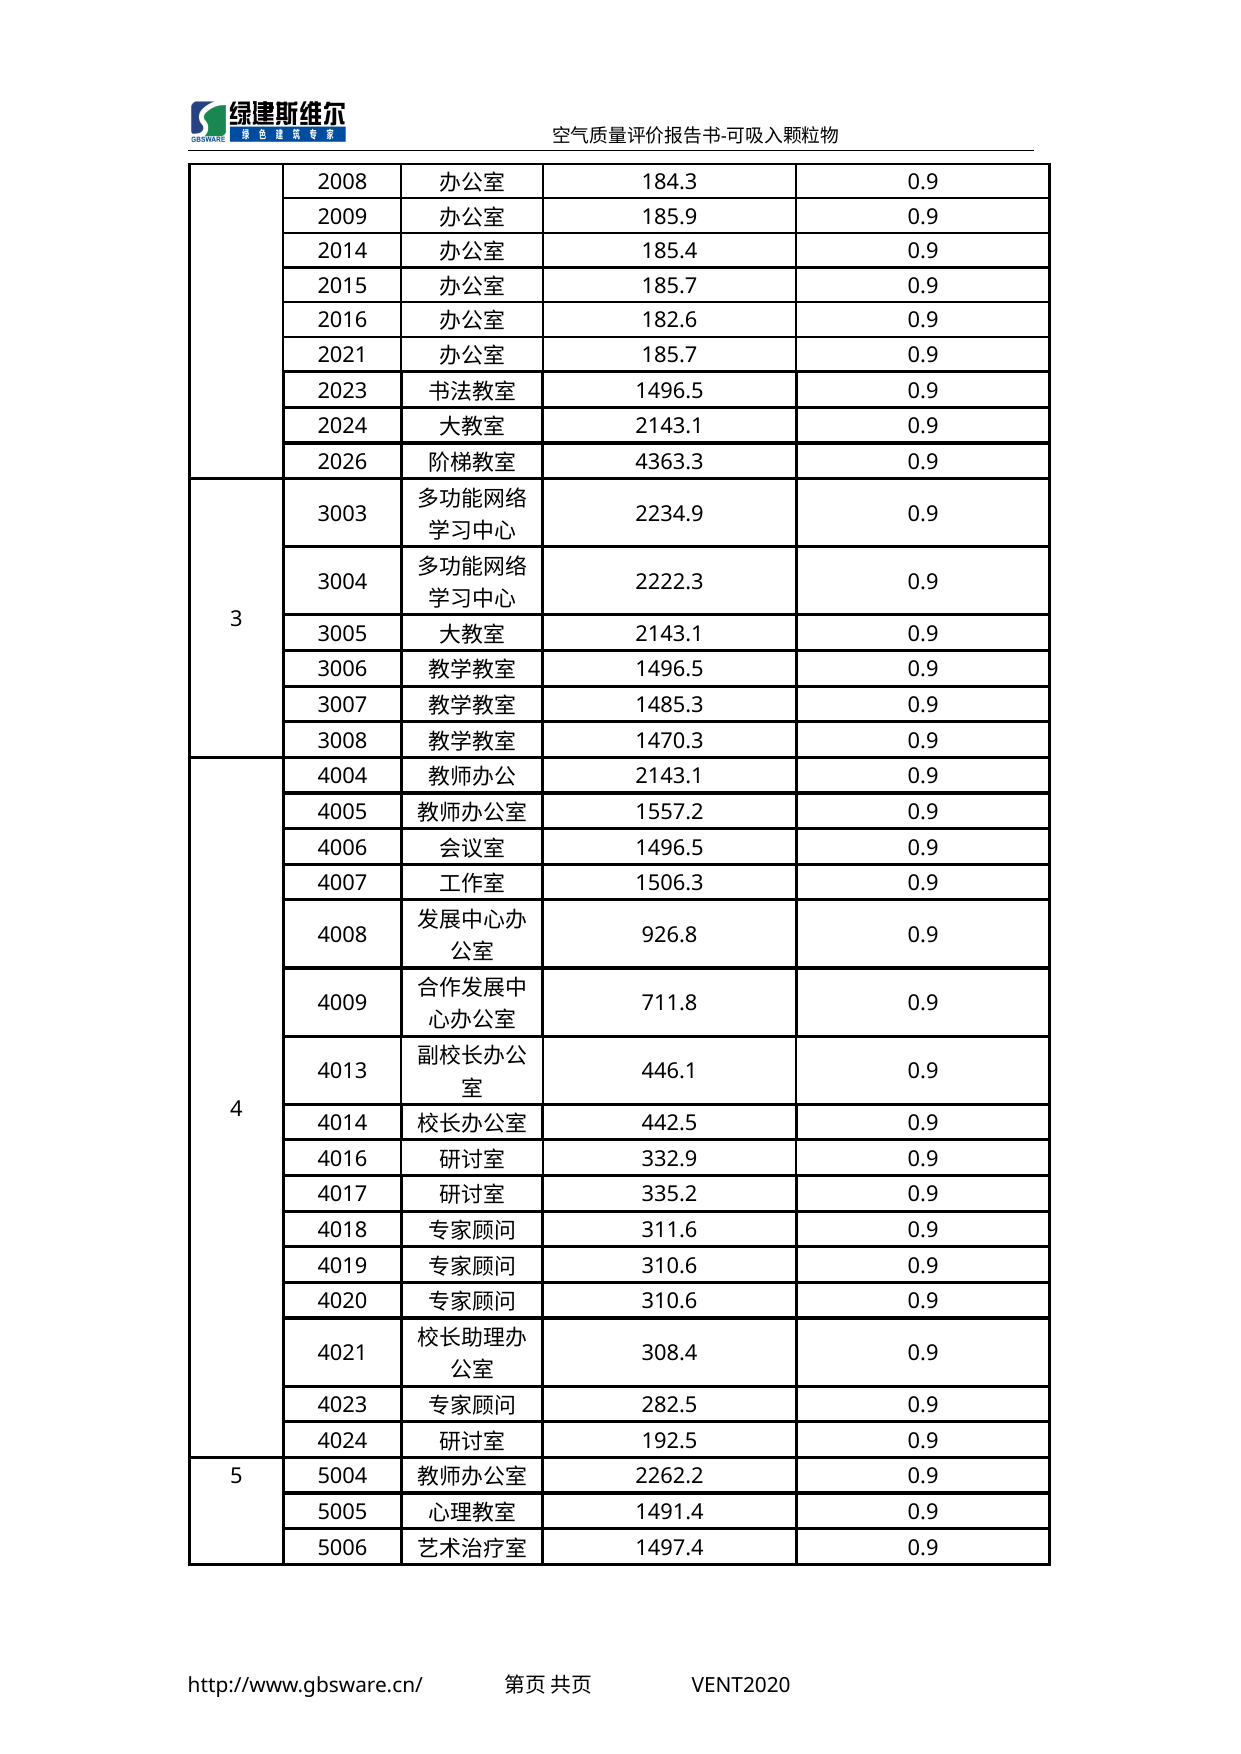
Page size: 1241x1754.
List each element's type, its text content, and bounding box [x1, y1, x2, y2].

table_cell 0.9 [798, 1530, 1048, 1563]
table_cell 0.9 [798, 1284, 1048, 1316]
table_cell 办公室 [402, 303, 542, 336]
table_cell 办公室 [402, 338, 542, 370]
table_cell 0.9 [798, 1388, 1048, 1420]
table_cell 185.9 [544, 199, 795, 232]
table_cell 4020 [285, 1284, 400, 1316]
table_cell 0.9 [798, 830, 1048, 863]
table_cell 926.8 [544, 901, 795, 966]
table_cell 教学教室 [403, 723, 541, 756]
table_cell 0.9 [797, 303, 1048, 336]
table_cell 0.9 [798, 970, 1048, 1034]
table_cell 3008 [285, 723, 400, 756]
table_cell 4004 [285, 759, 400, 791]
table_cell 5 [191, 1459, 282, 1563]
table_cell 310.6 [544, 1284, 795, 1316]
table_cell 0.9 [798, 1213, 1048, 1245]
table_cell 4023 [285, 1388, 400, 1420]
table_cell 0.9 [798, 795, 1048, 827]
table_cell 研讨室 [403, 1177, 541, 1209]
table_cell 1496.5 [544, 830, 795, 863]
table_cell 专家顾问 [403, 1284, 541, 1316]
table_cell 2026 [285, 445, 400, 477]
table_cell 多功能网络学习中心 [403, 480, 541, 545]
table_cell 311.6 [544, 1213, 795, 1245]
table_cell 心理教室 [403, 1495, 541, 1527]
table_cell 副校长办公室 [402, 1038, 542, 1103]
table_cell 185.7 [544, 338, 795, 370]
table_cell 1491.4 [544, 1495, 795, 1527]
table_cell 282.5 [544, 1388, 795, 1420]
table_cell 332.9 [544, 1141, 795, 1174]
table_cell 2015 [284, 269, 400, 301]
table_cell 192.5 [544, 1423, 795, 1456]
table_cell 2262.2 [544, 1459, 795, 1491]
table_cell 0.9 [798, 1320, 1048, 1384]
table_cell 0.9 [798, 409, 1048, 441]
table_cell 711.8 [544, 970, 795, 1034]
table_cell 0.9 [798, 616, 1048, 649]
table_cell 1506.3 [544, 866, 795, 898]
table_cell 184.3 [544, 165, 795, 197]
table_cell 专家顾问 [403, 1248, 541, 1281]
table_cell 大教室 [403, 409, 541, 441]
table_cell 3004 [285, 548, 400, 613]
table_cell 教学教室 [403, 652, 541, 684]
table_cell 研讨室 [402, 1141, 542, 1174]
table_cell 书法教室 [403, 373, 541, 406]
table_cell 1485.3 [544, 688, 795, 720]
table_cell 3007 [285, 688, 400, 720]
table_cell 0.9 [798, 1423, 1048, 1456]
table_cell 0.9 [797, 199, 1048, 232]
table_cell 校长助理办公室 [403, 1320, 541, 1384]
table_cell 4005 [285, 795, 400, 827]
table_cell 0.9 [797, 1038, 1048, 1103]
table_cell 多功能网络学习中心 [403, 548, 541, 613]
table_cell 0.9 [797, 234, 1048, 266]
table_cell 0.9 [798, 373, 1048, 406]
table_cell 4014 [285, 1106, 400, 1138]
table_cell 1497.4 [544, 1530, 795, 1563]
table_cell 4016 [285, 1141, 400, 1174]
table_cell 2143.1 [544, 759, 795, 791]
table_cell 0.9 [798, 723, 1048, 756]
table_cell 2014 [284, 234, 400, 266]
table_cell 4007 [285, 866, 400, 898]
table_cell 2009 [284, 199, 400, 232]
table_cell 3005 [285, 616, 400, 649]
table_cell 4018 [285, 1213, 400, 1245]
table_cell 4 [191, 759, 282, 1456]
table_cell 1496.5 [544, 373, 795, 406]
table_cell 0.9 [798, 866, 1048, 898]
table_cell 0.9 [798, 1106, 1048, 1138]
table_cell 5005 [285, 1495, 400, 1527]
table_cell 教师办公 [403, 759, 541, 791]
table_cell 5006 [285, 1530, 400, 1563]
table_cell 2008 [284, 165, 400, 197]
table_cell 0.9 [798, 1495, 1048, 1527]
table_cell 182.6 [544, 303, 795, 336]
table_cell 0.9 [798, 688, 1048, 720]
table_cell 2016 [284, 303, 400, 336]
table_cell 2234.9 [544, 480, 795, 545]
table_cell 发展中心办公室 [403, 901, 541, 966]
table_cell 0.9 [798, 759, 1048, 791]
table_cell 大教室 [403, 616, 541, 649]
table_cell 2143.1 [544, 409, 795, 441]
table_cell 艺术治疗室 [403, 1530, 541, 1563]
table_cell 185.4 [544, 234, 795, 266]
table_cell 教学教室 [403, 688, 541, 720]
table_cell 1496.5 [544, 652, 795, 684]
table_cell 0.9 [798, 1459, 1048, 1491]
table_cell 335.2 [544, 1177, 795, 1209]
table_cell 校长办公室 [403, 1106, 541, 1138]
table_cell 4017 [285, 1177, 400, 1209]
table_cell 2023 [285, 373, 400, 406]
table_cell 0.9 [798, 1177, 1048, 1209]
table_cell 1557.2 [544, 795, 795, 827]
table_cell 教师办公室 [403, 1459, 541, 1491]
table_cell 0.9 [798, 480, 1048, 545]
table_cell 合作发展中心办公室 [403, 970, 541, 1034]
table_cell 4009 [285, 970, 400, 1034]
table_cell 工作室 [403, 866, 541, 898]
table_cell 0.9 [797, 338, 1048, 370]
picture [187, 101, 347, 143]
table_cell 2024 [285, 409, 400, 441]
table_cell 阶梯教室 [403, 445, 541, 477]
table_cell 办公室 [402, 199, 542, 232]
table_cell 446.1 [544, 1038, 795, 1103]
table_cell 0.9 [797, 165, 1048, 197]
table_cell 4013 [285, 1038, 400, 1103]
table_cell 4363.3 [544, 445, 795, 477]
table_cell 4008 [285, 901, 400, 966]
table_cell 4024 [285, 1423, 400, 1456]
table_cell 2021 [284, 338, 400, 370]
table_cell 0.9 [797, 1141, 1048, 1174]
table_cell 2143.1 [544, 616, 795, 649]
table_cell 办公室 [402, 269, 542, 301]
table_cell 0.9 [798, 652, 1048, 684]
table_cell 3003 [285, 480, 400, 545]
table_cell 3 [191, 480, 282, 756]
table_cell 442.5 [544, 1106, 795, 1138]
table_cell 专家顾问 [403, 1213, 541, 1245]
table_cell 办公室 [402, 234, 542, 266]
table_cell 308.4 [544, 1320, 795, 1384]
table_cell 0.9 [798, 1248, 1048, 1281]
table_cell 4019 [285, 1248, 400, 1281]
table_cell 5004 [285, 1459, 400, 1491]
table_cell 1470.3 [544, 723, 795, 756]
table_cell 2222.3 [544, 548, 795, 613]
table_cell 4006 [285, 830, 400, 863]
table_cell 0.9 [798, 548, 1048, 613]
table_cell 专家顾问 [403, 1388, 541, 1420]
table_cell 0.9 [798, 445, 1048, 477]
table_cell 会议室 [403, 830, 541, 863]
table_cell 教师办公室 [403, 795, 541, 827]
table_cell 4021 [285, 1320, 400, 1384]
table_cell 0.9 [797, 269, 1048, 301]
table_cell 185.7 [544, 269, 795, 301]
table_cell 0.9 [798, 901, 1048, 966]
table_cell 310.6 [544, 1248, 795, 1281]
table_cell 研讨室 [403, 1423, 541, 1456]
table_cell 3006 [285, 652, 400, 684]
table_cell 办公室 [402, 165, 542, 197]
